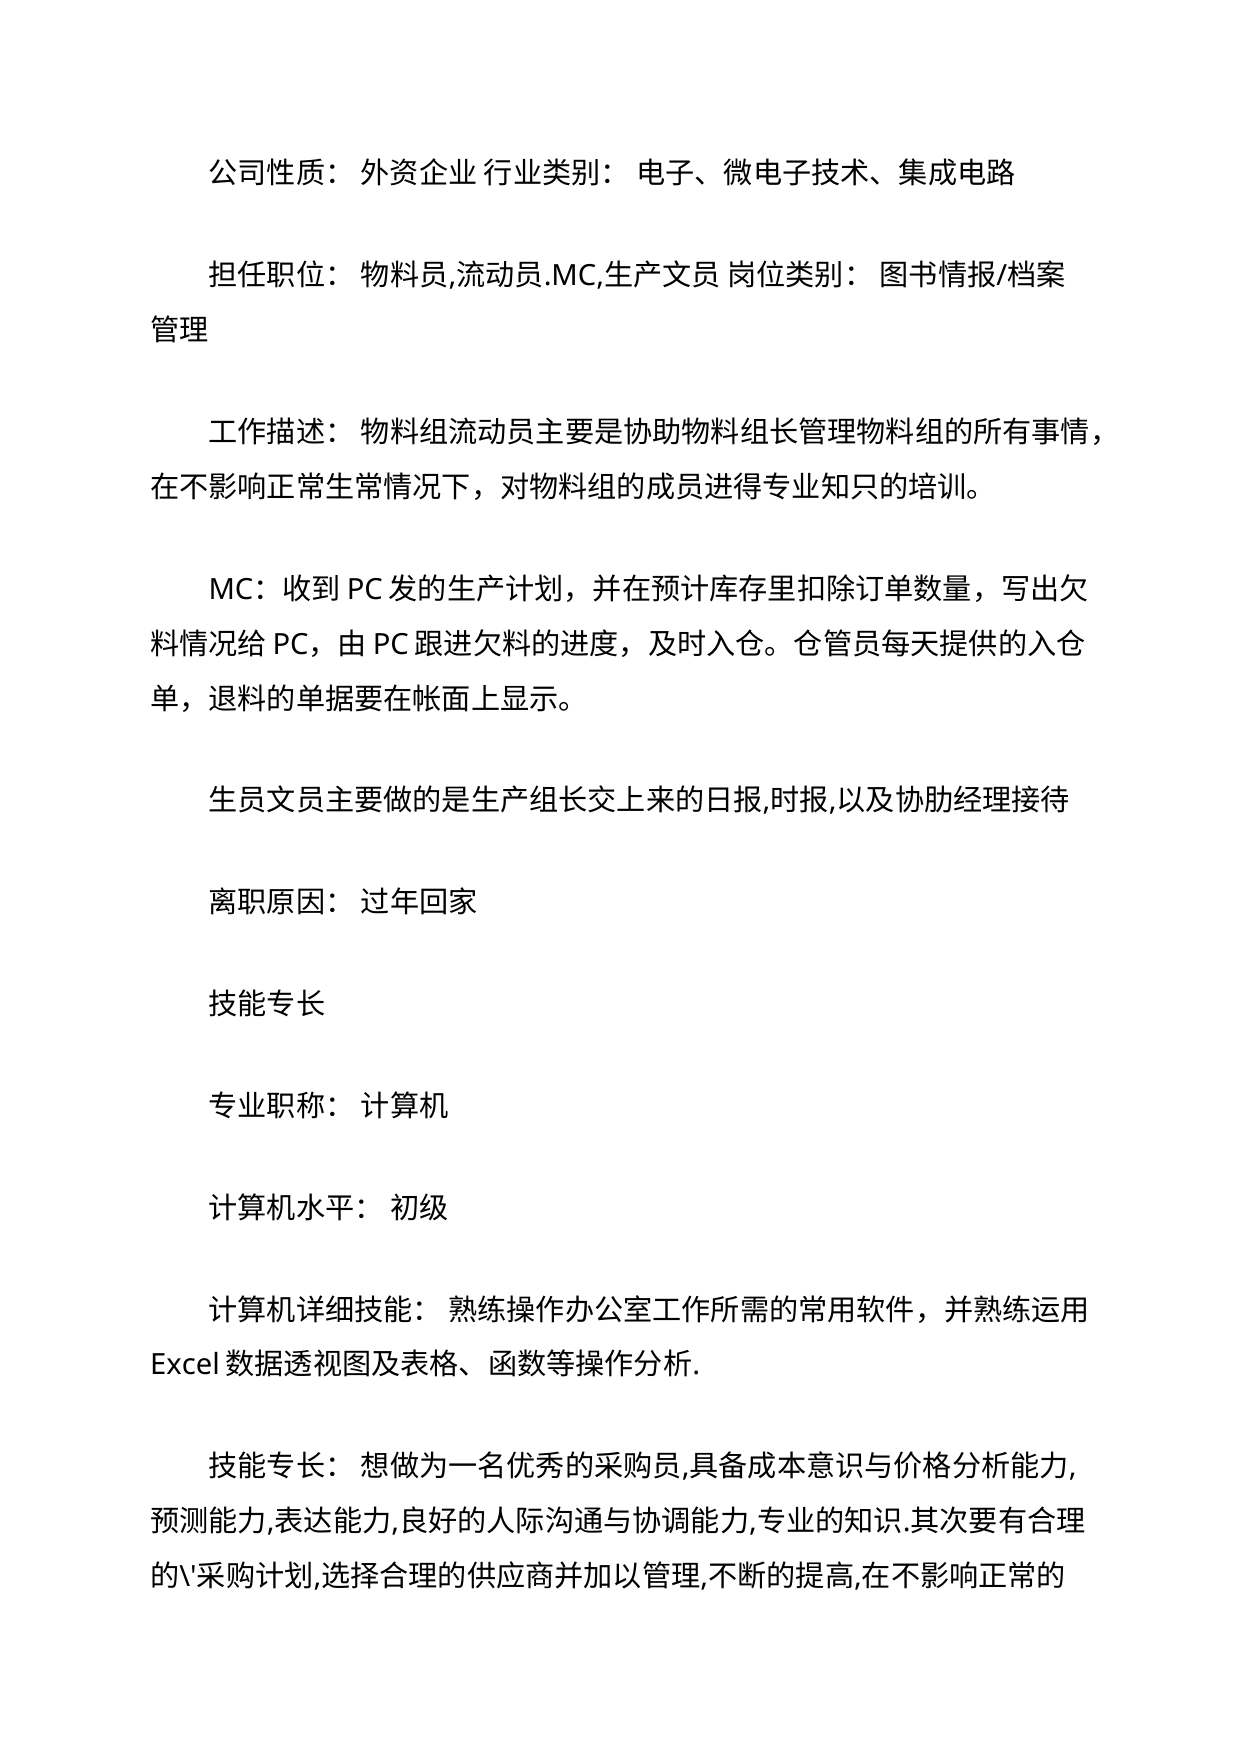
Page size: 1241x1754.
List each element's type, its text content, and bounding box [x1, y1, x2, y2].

text 担任职位： 物料员,流动员.MC,生产文员 岗位类别： 图书情报/档案管理 [150, 252, 1090, 349]
text 工作描述： 物料组流动员主要是协助物料组长管理物料组的所有事情，在不影响正常生常情况下，对物料组的成员进得专业知只的培训。 [150, 408, 1090, 506]
text 技能专长 [150, 981, 1090, 1023]
text 专业职称： 计算机 [150, 1082, 1090, 1125]
text MC：收到PC发的生产计划，并在预计库存里扣除订单数量，写出欠料情况给PC，由PC跟进欠料的进度，及时入仓。仓管员每天提供的入仓单，退料的单据要在帐面上显示。 [150, 565, 1090, 717]
text 生员文员主要做的是生产组长交上来的日报,时报,以及协肋经理接待 [150, 777, 1090, 819]
text 计算机详细技能： 熟练操作办公室工作所需的常用软件，并熟练运用Excel数据透视图及表格、函数等操作分析. [150, 1286, 1090, 1383]
text 计算机水平： 初级 [150, 1184, 1090, 1227]
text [150, 1443, 1090, 1595]
text 公司性质： 外资企业 行业类别： 电子、微电子技术、集成电路 [150, 150, 1090, 192]
text 离职原因： 过年回家 [150, 879, 1090, 921]
